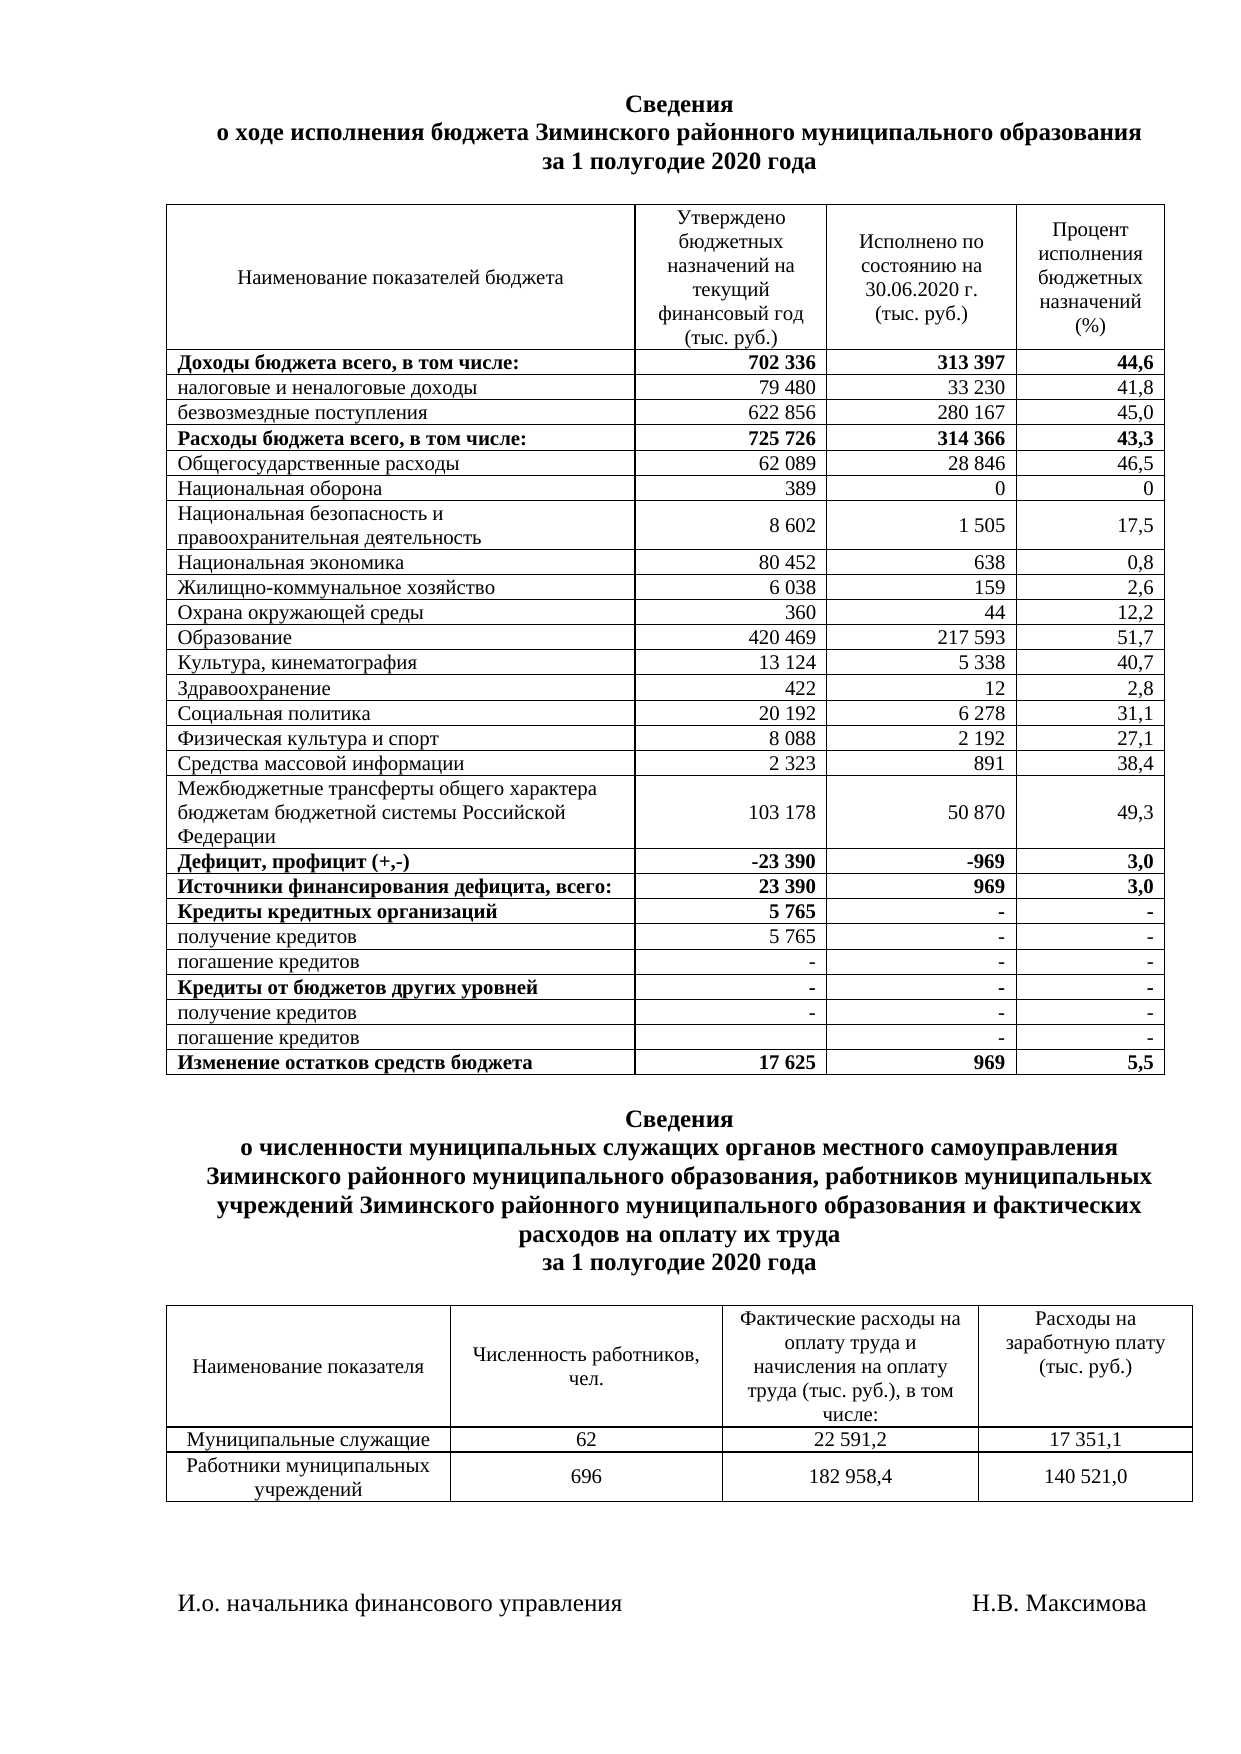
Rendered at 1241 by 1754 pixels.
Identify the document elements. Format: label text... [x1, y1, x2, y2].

table_cell безвозмездные поступления [167, 400, 634, 424]
table_cell [636, 1025, 826, 1049]
table_cell 45,0 [1017, 400, 1164, 424]
table_cell - [1017, 950, 1164, 973]
table_cell 969 [827, 1050, 1016, 1074]
table_header Расходы на заработную плату (тыс. руб.) [979, 1306, 1192, 1426]
table_cell - [827, 924, 1016, 948]
table_cell 638 [827, 550, 1016, 574]
table_cell Физическая культура и спорт [167, 726, 634, 750]
text Сведения [177, 89, 1181, 117]
table_cell 62 089 [636, 451, 826, 474]
table_cell Здравоохранение [167, 675, 634, 699]
table_cell Расходы бюджета всего, в том числе: [167, 425, 634, 449]
table_cell 5 765 [636, 924, 826, 948]
table_cell 33 230 [827, 375, 1016, 399]
table_cell 2 323 [636, 751, 826, 775]
table_cell 12,2 [1017, 600, 1164, 624]
table_cell 725 726 [636, 425, 826, 449]
table_cell 696 [451, 1453, 722, 1501]
table_cell 50 870 [827, 776, 1016, 848]
table_cell погашение кредитов [167, 950, 634, 973]
table_cell Жилищно-коммунальное хозяйство [167, 575, 634, 599]
table_cell - [827, 1000, 1016, 1024]
table_cell получение кредитов [167, 1000, 634, 1024]
table_cell 31,1 [1017, 701, 1164, 724]
table_cell 40,7 [1017, 650, 1164, 674]
table_cell Образование [167, 625, 634, 649]
table_cell Муниципальные служащие [167, 1428, 450, 1451]
text о ходе исполнения бюджета Зиминского районного муниципального образования [177, 117, 1181, 146]
table_cell - [827, 899, 1016, 923]
table_cell 280 167 [827, 400, 1016, 424]
table_cell 17 351,1 [979, 1428, 1192, 1451]
table_cell 79 480 [636, 375, 826, 399]
table_cell 313 397 [827, 350, 1016, 374]
table_cell - [827, 975, 1016, 999]
table_cell Средства массовой информации [167, 751, 634, 775]
table_cell 43,3 [1017, 425, 1164, 449]
table_header Исполнено по состоянию на 30.06.2020 г. (тыс. руб.) [827, 205, 1016, 349]
table_cell 62 [451, 1428, 722, 1451]
table_cell - [827, 1025, 1016, 1049]
table_cell 46,5 [1017, 451, 1164, 474]
table_cell Доходы бюджета всего, в том числе: [167, 350, 634, 374]
table_cell Общегосударственные расходы [167, 451, 634, 474]
table_cell 622 856 [636, 400, 826, 424]
table_cell 360 [636, 600, 826, 624]
table_cell 8 602 [636, 501, 826, 549]
table_cell 80 452 [636, 550, 826, 574]
table_cell Кредиты кредитных организаций [167, 899, 634, 923]
table_header Процент исполнения бюджетных назначений (%) [1017, 205, 1164, 349]
table_cell 13 124 [636, 650, 826, 674]
table_cell 103 178 [636, 776, 826, 848]
table_cell Национальная экономика [167, 550, 634, 574]
table_cell погашение кредитов [167, 1025, 634, 1049]
table_cell 6 278 [827, 701, 1016, 724]
table_cell 969 [827, 874, 1016, 898]
table_cell 0 [1017, 476, 1164, 500]
table_cell получение кредитов [167, 924, 634, 948]
table_cell 1 505 [827, 501, 1016, 549]
table_cell - [827, 950, 1016, 973]
table_cell - [636, 1000, 826, 1024]
table_cell 22 591,2 [723, 1428, 978, 1451]
table_cell -23 390 [636, 849, 826, 873]
table_cell 5 765 [636, 899, 826, 923]
table_cell Источники финансирования дефицита, всего: [167, 874, 634, 898]
table_cell 3,0 [1017, 849, 1164, 873]
table_cell 17,5 [1017, 501, 1164, 549]
table_cell 2,6 [1017, 575, 1164, 599]
table_cell 44,6 [1017, 350, 1164, 374]
table_cell Культура, кинематография [167, 650, 634, 674]
table_header Фактические расходы на оплату труда и начисления на оплату труда (тыс. руб.), в том числе: [723, 1306, 978, 1426]
table_cell - [1017, 1000, 1164, 1024]
table_cell 20 192 [636, 701, 826, 724]
table_cell 0,8 [1017, 550, 1164, 574]
table_cell Охрана окружающей среды [167, 600, 634, 624]
table_cell 891 [827, 751, 1016, 775]
table_cell налоговые и неналоговые доходы [167, 375, 634, 399]
table_cell 702 336 [636, 350, 826, 374]
table_cell 6 038 [636, 575, 826, 599]
table_cell 8 088 [636, 726, 826, 750]
table_cell 38,4 [1017, 751, 1164, 775]
table_cell - [1017, 975, 1164, 999]
text Сведения [177, 1104, 1181, 1132]
table_cell - [636, 975, 826, 999]
text И.о. начальника финансового управления Н.В. Максимова [177, 1588, 1181, 1617]
table_cell 314 366 [827, 425, 1016, 449]
table_cell 17 625 [636, 1050, 826, 1074]
table_cell 422 [636, 675, 826, 699]
table_cell 41,8 [1017, 375, 1164, 399]
table_cell - [636, 950, 826, 973]
table_cell 5,5 [1017, 1050, 1164, 1074]
table_cell 27,1 [1017, 726, 1164, 750]
table_cell 44 [827, 600, 1016, 624]
table_cell 28 846 [827, 451, 1016, 474]
table_cell - [1017, 924, 1164, 948]
table_cell 3,0 [1017, 874, 1164, 898]
table_cell Кредиты от бюджетов других уровней [167, 975, 634, 999]
text за 1 полугодие 2020 года [177, 1247, 1181, 1276]
table_cell 389 [636, 476, 826, 500]
table_cell 140 521,0 [979, 1453, 1192, 1501]
table_cell Изменение остатков средств бюджета [167, 1050, 634, 1074]
table_cell - [1017, 1025, 1164, 1049]
table_cell Национальная оборона [167, 476, 634, 500]
table_cell 5 338 [827, 650, 1016, 674]
table_cell Работники муниципальных учреждений [167, 1453, 450, 1501]
table_cell 420 469 [636, 625, 826, 649]
table_cell Национальная безопасность и правоохранительная деятельность [167, 501, 634, 549]
table_cell 51,7 [1017, 625, 1164, 649]
table_cell 23 390 [636, 874, 826, 898]
text о численности муниципальных служащих органов местного самоуправления Зиминского районного муниципального образования, работников муниципальных учреждений Зиминского районного муниципального образования и фактических расходов на оплату их труда [177, 1132, 1181, 1247]
table_header Утверждено бюджетных назначений на текущий финансовый год (тыс. руб.) [636, 205, 826, 349]
table_cell 2,8 [1017, 675, 1164, 699]
table_cell 182 958,4 [723, 1453, 978, 1501]
table_cell 0 [827, 476, 1016, 500]
table_cell Социальная политика [167, 701, 634, 724]
table_cell Межбюджетные трансферты общего характера бюджетам бюджетной системы Российской Федерации [167, 776, 634, 848]
table_cell 217 593 [827, 625, 1016, 649]
table_cell Дефицит, профицит (+,-) [167, 849, 634, 873]
table_header Наименование показателей бюджета [167, 205, 634, 349]
text за 1 полугодие 2020 года [177, 146, 1181, 175]
table_cell 2 192 [827, 726, 1016, 750]
table_cell 159 [827, 575, 1016, 599]
table_cell 12 [827, 675, 1016, 699]
table_header Численность работников, чел. [451, 1306, 722, 1426]
table_cell - [1017, 899, 1164, 923]
table_cell 49,3 [1017, 776, 1164, 848]
table_header Наименование показателя [167, 1306, 450, 1426]
table_cell -969 [827, 849, 1016, 873]
